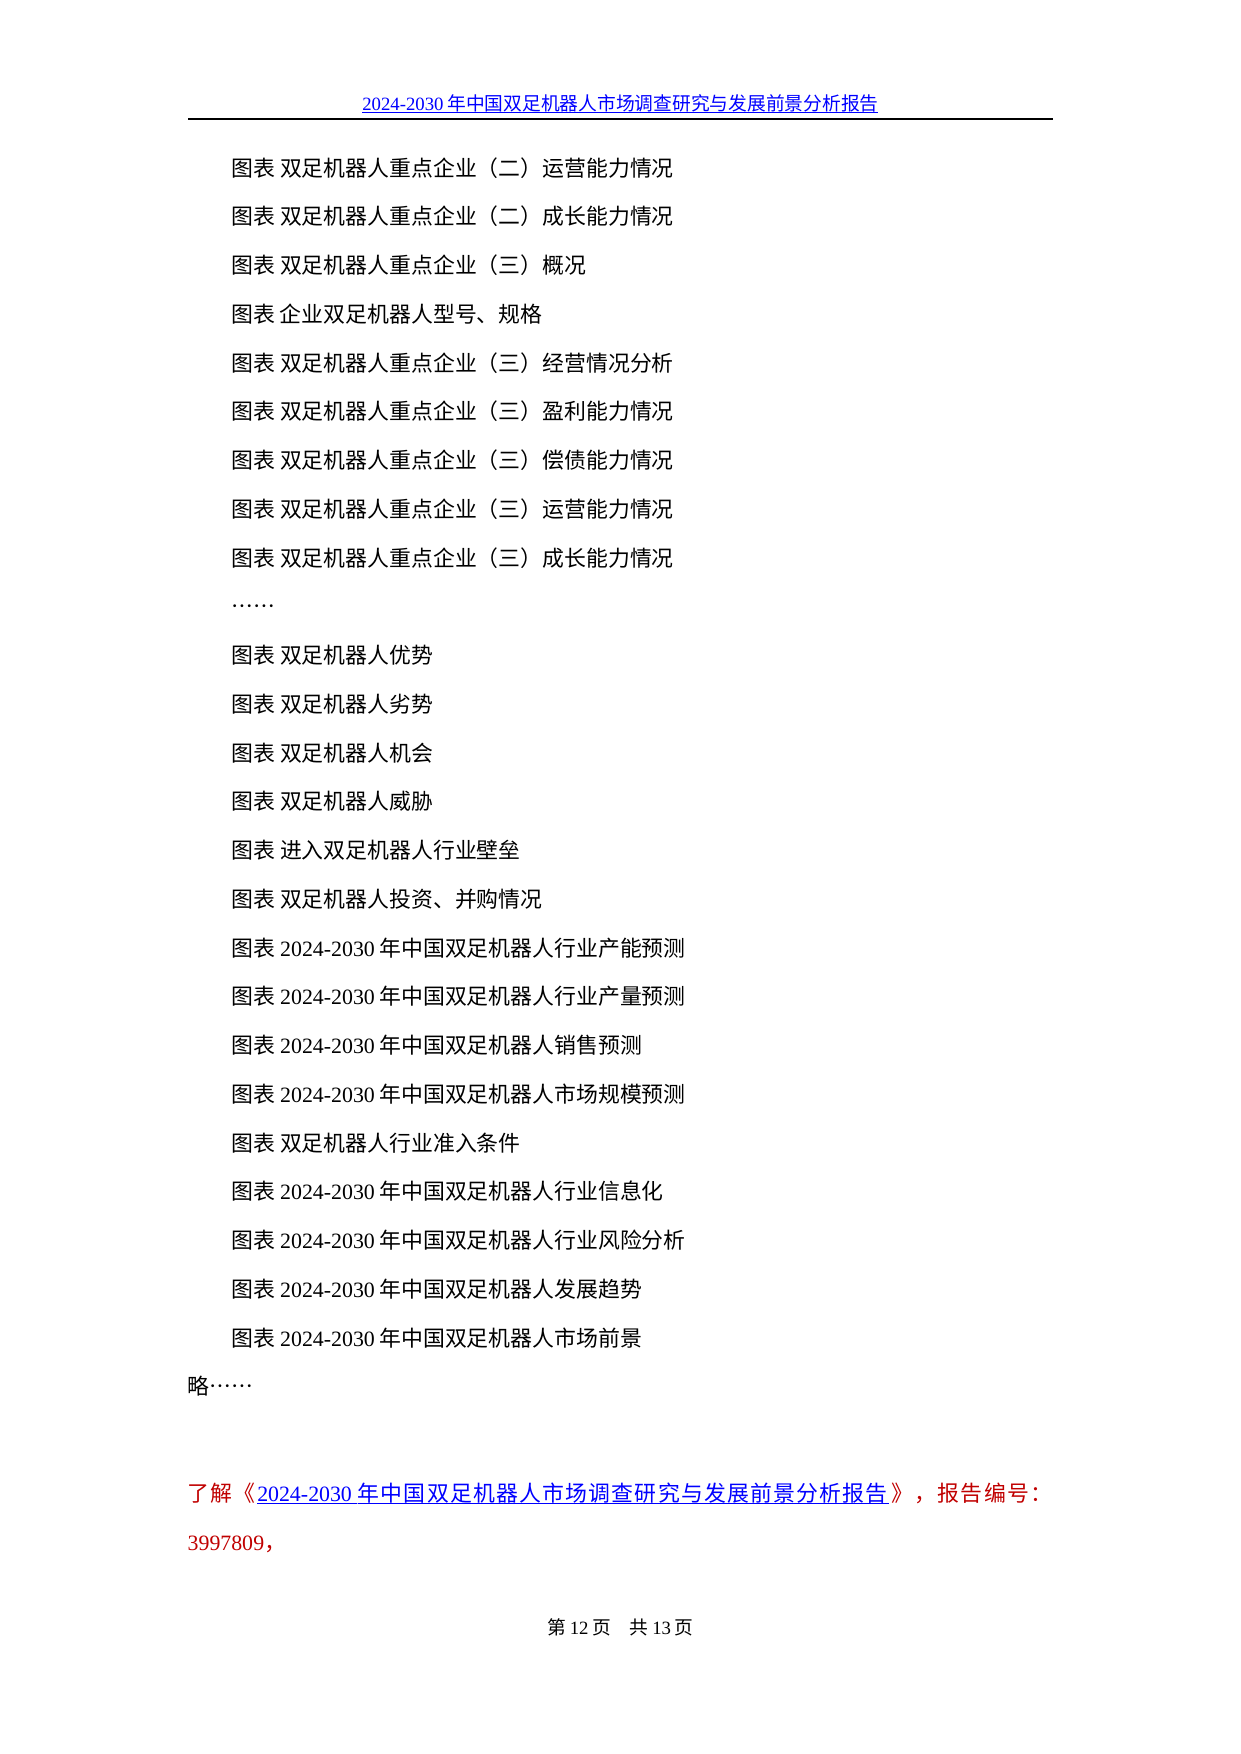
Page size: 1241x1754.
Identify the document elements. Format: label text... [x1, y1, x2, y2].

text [187, 150, 1053, 1401]
text 了解《2024-2030年中国双足机器人市场调查研究与发展前景分析报告》，报告编号：3997809， [187, 1475, 1053, 1557]
